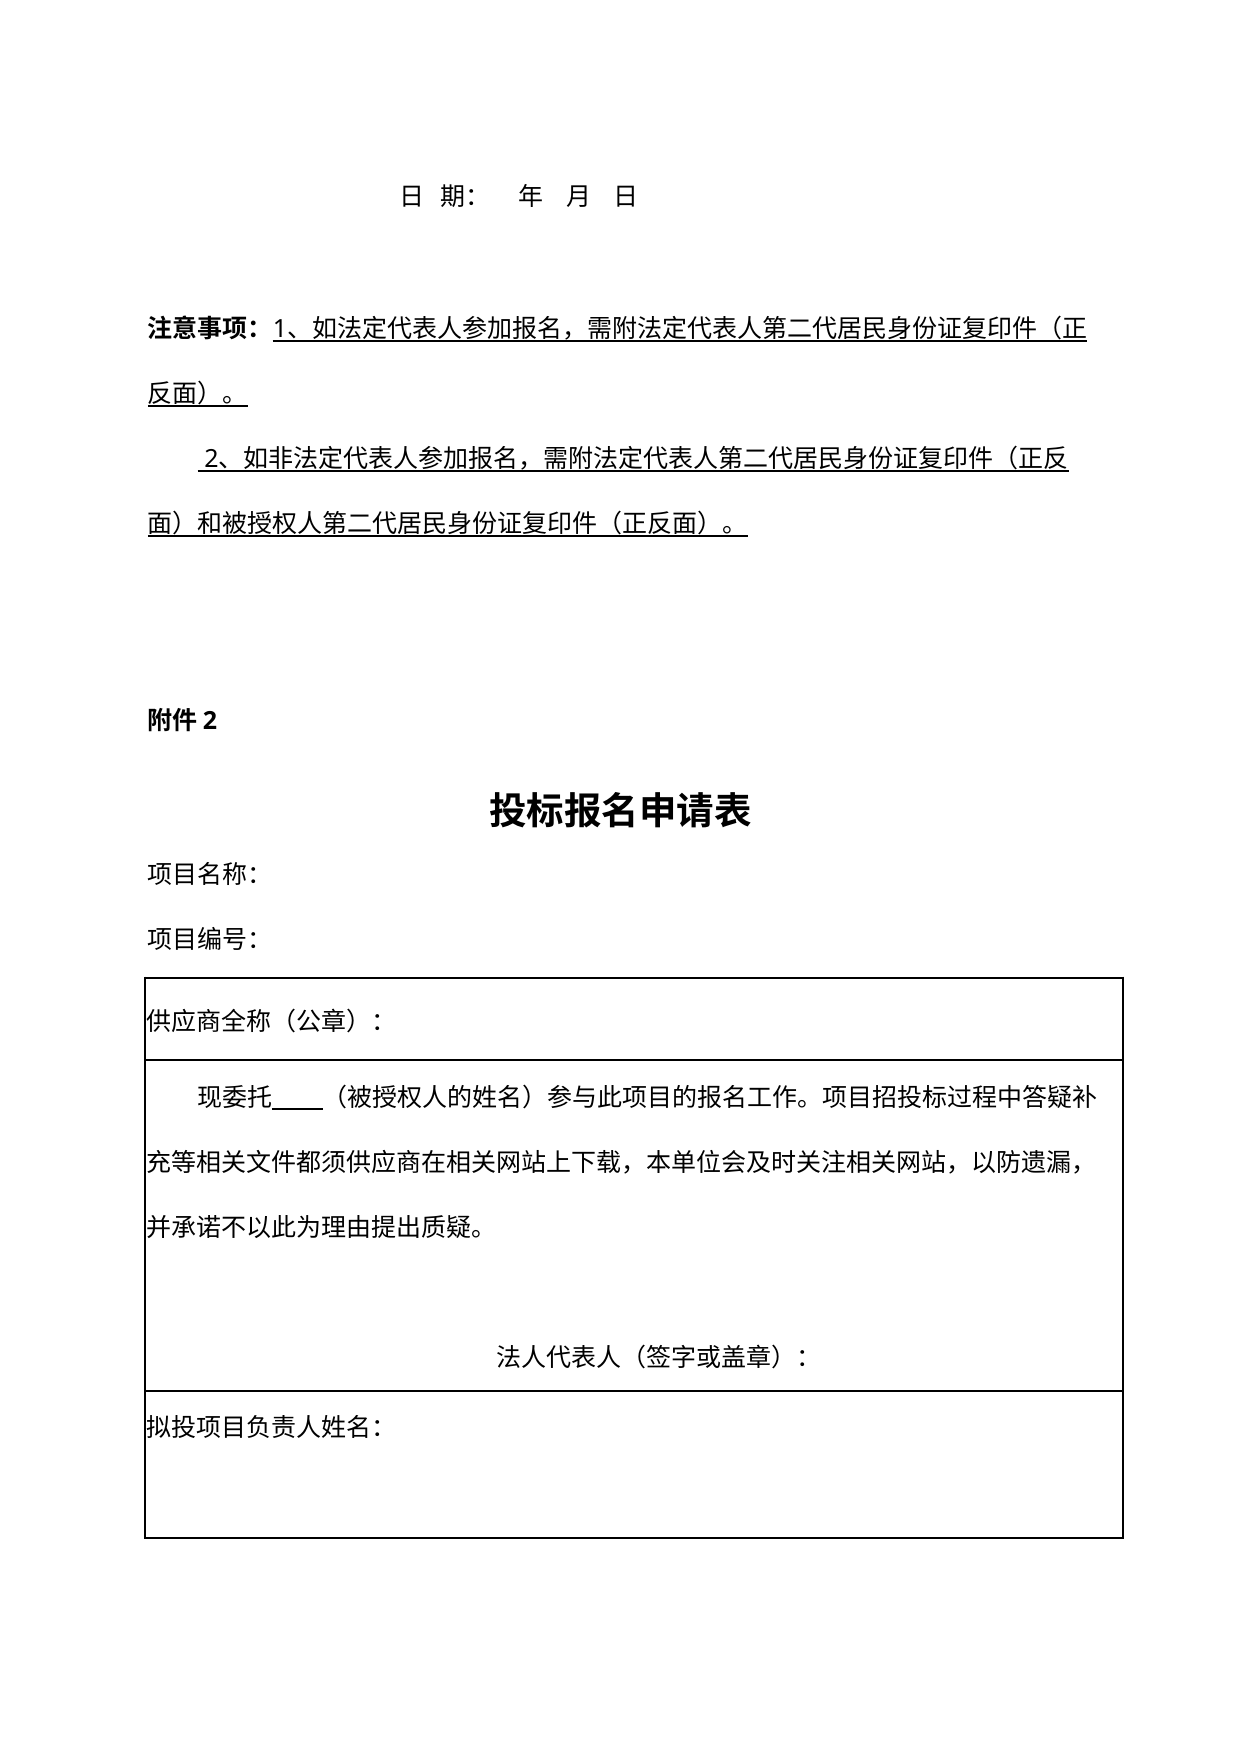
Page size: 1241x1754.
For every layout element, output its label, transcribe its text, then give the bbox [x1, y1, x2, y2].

table_cell 现委托 （被授权人的姓名）参与此项目的报名工作。项目招投标过程中答疑补充等相关文件都须供应商在相关网站上下载，本单位会及时关注相关网站，以防遗漏，并承诺不以此为理由提出质疑。 法人代表人（签字或盖章）： [146, 1061, 1122, 1389]
text 项目编号： [141, 905, 1099, 977]
table_header 供应商全称（公章）： [146, 979, 1122, 1059]
text 附件2 [148, 686, 1092, 751]
text 注意事项：1、如法定代表人参加报名，需附法定代表人第二代居民身份证复印件（正反面）。 [148, 294, 1092, 424]
text 2、如非法定代表人参加报名，需附法定代表人第二代居民身份证复印件（正反面）和被授权人第二代居民身份证复印件（正反面）。 [148, 424, 1092, 554]
text 投标报名申请表 [141, 769, 1099, 840]
text 项目名称： [148, 840, 1092, 905]
text 日 期： 年 月 日 [148, 162, 1092, 227]
table_cell 拟投项目负责人姓名： [146, 1392, 1122, 1537]
